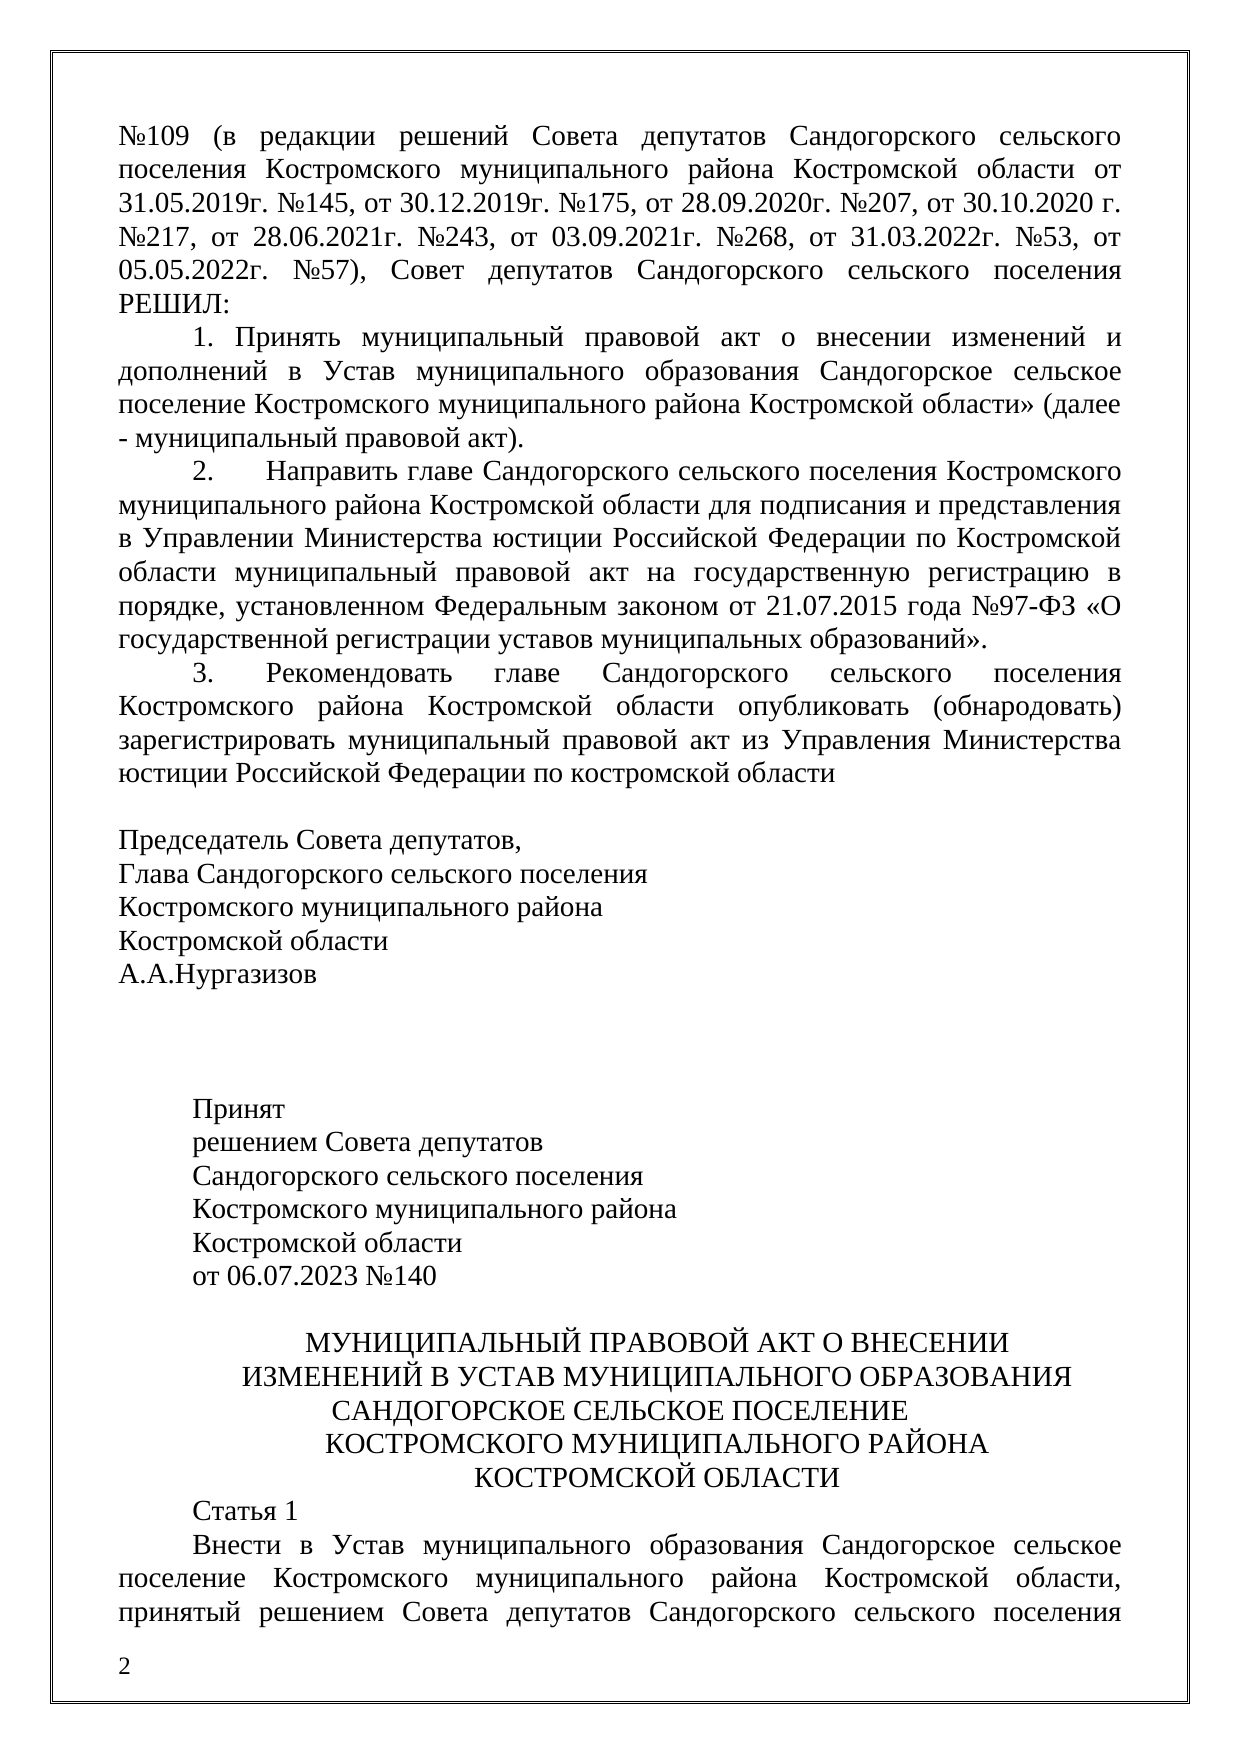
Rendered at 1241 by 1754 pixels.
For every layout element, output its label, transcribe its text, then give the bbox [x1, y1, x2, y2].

text А.А.Нургазизов [118, 957, 1122, 990]
text Сандогорского сельского поселения [118, 1158, 1122, 1191]
text Глава Сандогорского сельского поселения [118, 856, 1122, 889]
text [118, 1527, 1122, 1627]
text Костромского муниципального района [118, 1191, 1122, 1225]
text МУНИЦИПАЛЬНЫЙ ПРАВОВОЙ АКТ О ВНЕСЕНИИ [118, 1326, 1122, 1359]
text ИЗМЕНЕНИЙ В УСТАВ МУНИЦИПАЛЬНОГО ОБРАЗОВАНИЯ САНДОГОРСКОЕ СЕЛЬСКОЕ ПОСЕЛЕНИЕ [118, 1359, 1122, 1426]
text 2. Направить главе Сандогорского сельского поселения Костромского муниципального района Костромской области для подписания и представления в Управлении Министерства юстиции Российской Федерации по Костромской области муниципальный правовой акт на государственную регистрацию в порядке, установленном Федеральным законом от 21.07.2015 года №97-ФЗ «О государственной регистрации уставов муниципальных образований». [118, 453, 1122, 655]
text Председатель Совета депутатов, [118, 822, 1122, 856]
text Костромской области [118, 1225, 1122, 1258]
text Статья 1 [118, 1493, 1122, 1527]
text КОСТРОМСКОЙ ОБЛАСТИ [118, 1460, 1122, 1493]
text Костромского муниципального района [118, 889, 1122, 923]
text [118, 118, 1122, 319]
text Принят [118, 1091, 1122, 1124]
text 1. Принять муниципальный правовой акт о внесении изменений и дополнений в Устав муниципального образования Сандогорское сельское поселение Костромского муниципального района Костромской области» (далее - муниципальный правовой акт). [118, 319, 1122, 453]
text решением Совета депутатов [118, 1124, 1122, 1158]
text от 06.07.2023 №140 [118, 1258, 1122, 1292]
text Костромской области [118, 923, 1122, 957]
text 3. Рекомендовать главе Сандогорского сельского поселения Костромского района Костромской области опубликовать (обнародовать) зарегистрировать муниципальный правовой акт из Управления Министерства юстиции Российской Федерации по костромской области [118, 655, 1122, 789]
text КОСТРОМСКОГО МУНИЦИПАЛЬНОГО РАЙОНА [118, 1426, 1122, 1460]
